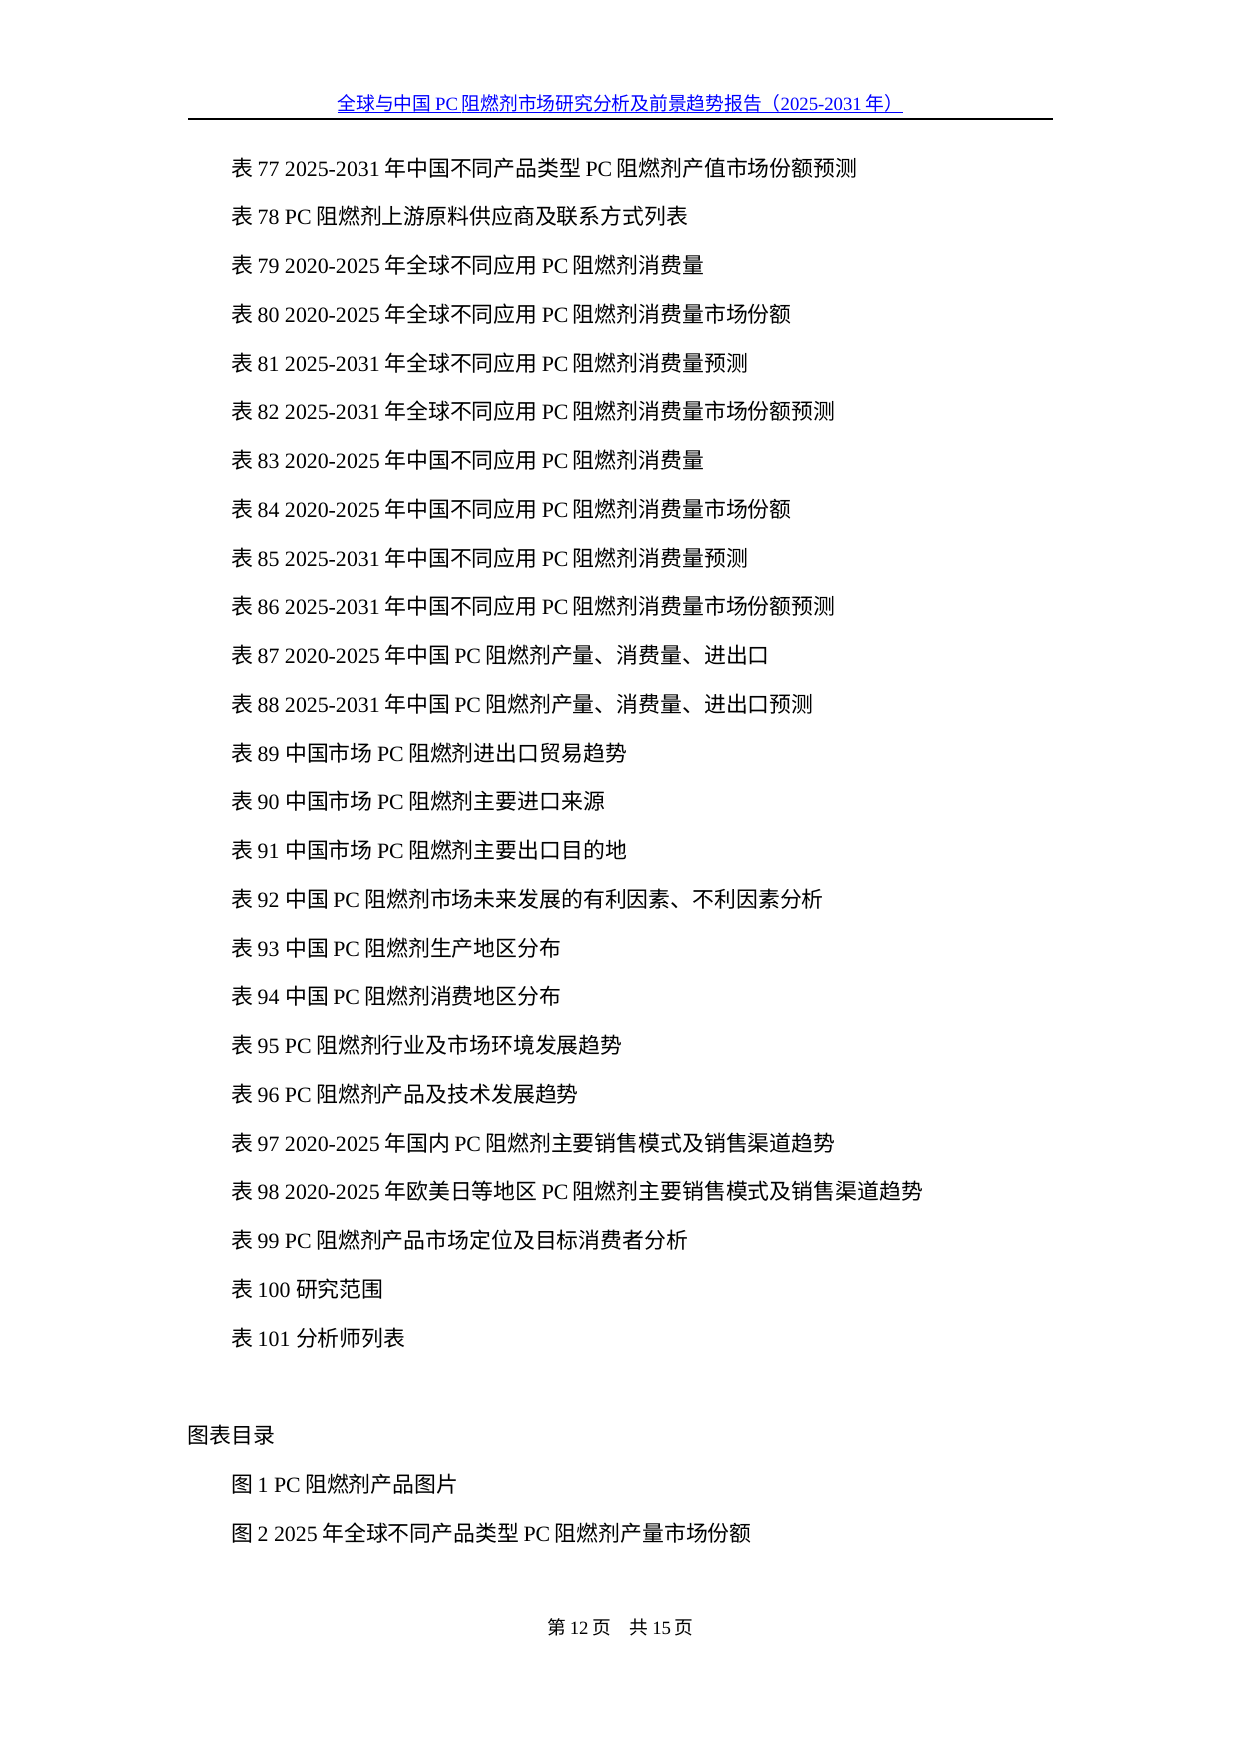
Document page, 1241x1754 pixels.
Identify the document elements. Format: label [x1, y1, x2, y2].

text [187, 150, 1053, 1548]
